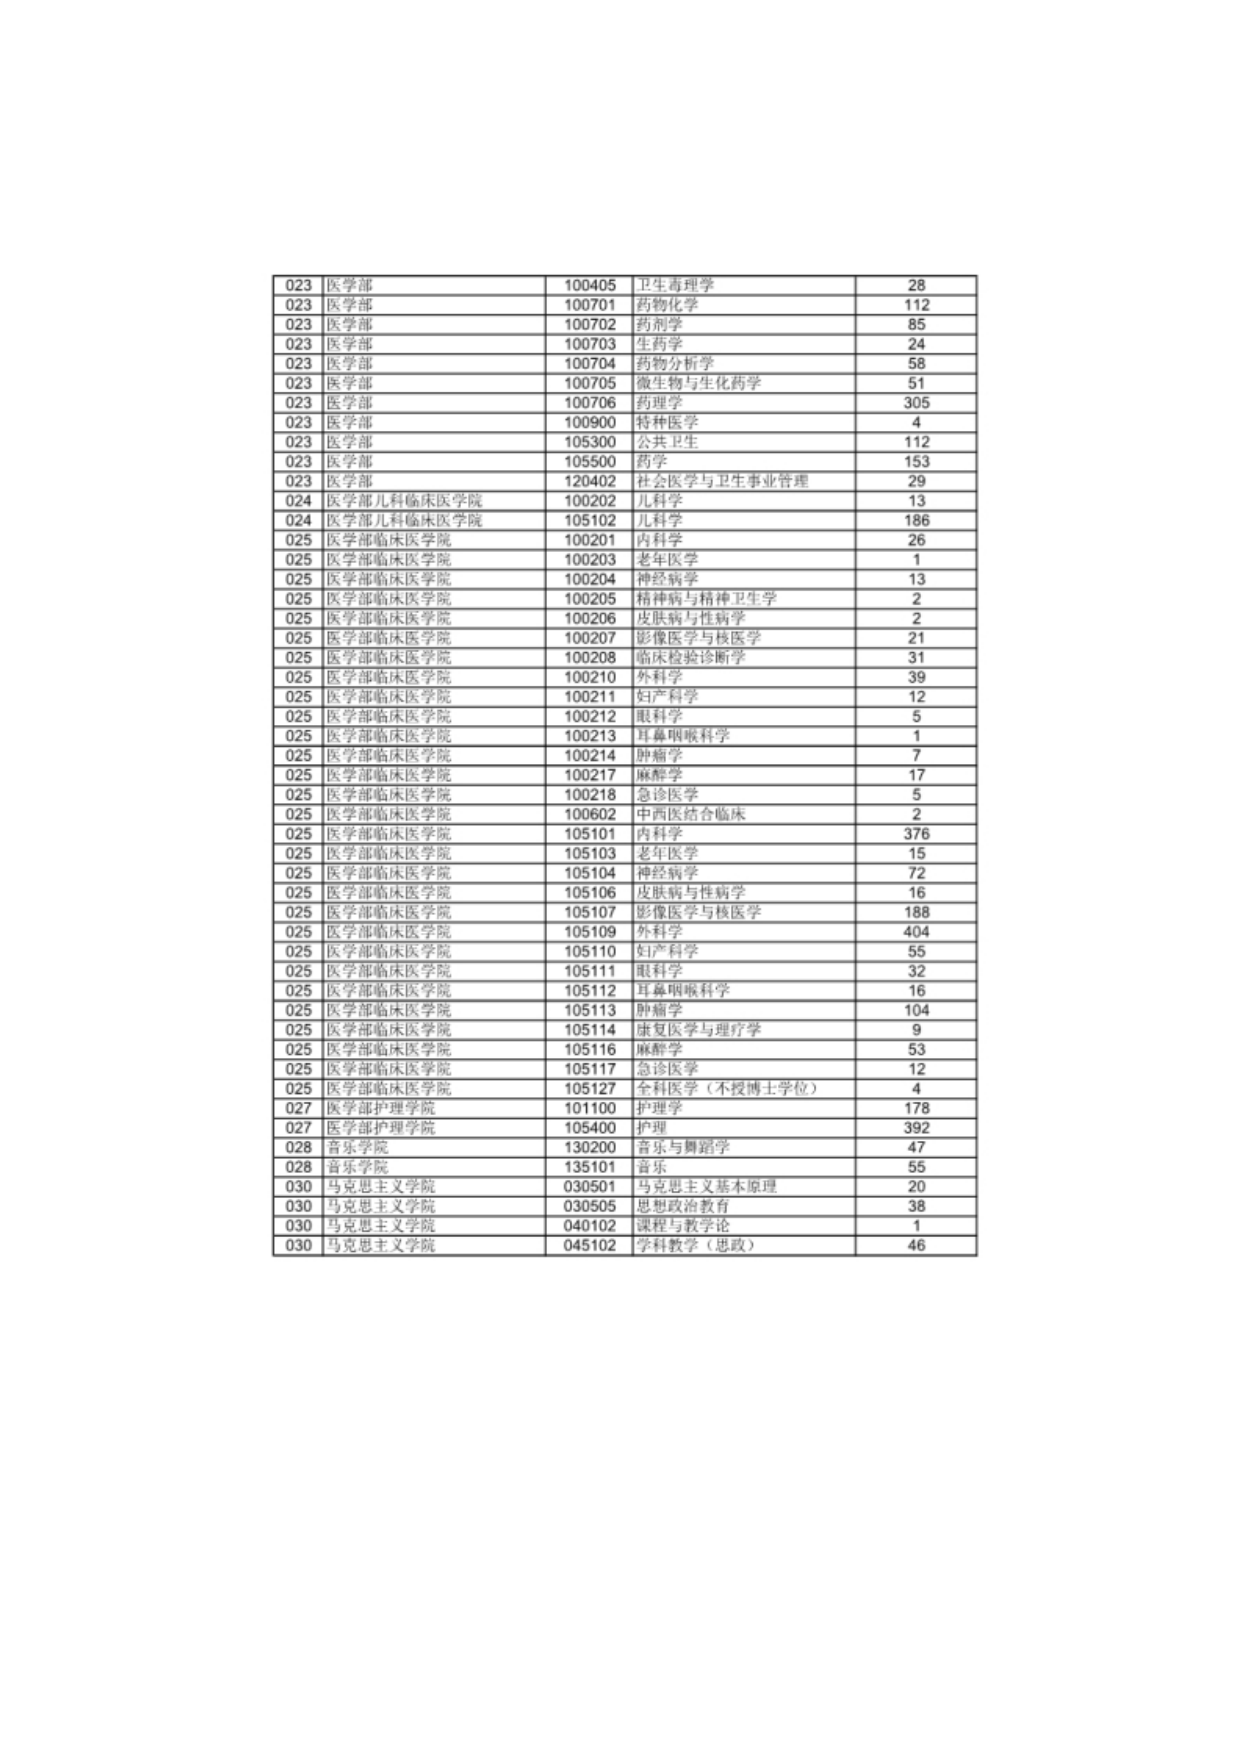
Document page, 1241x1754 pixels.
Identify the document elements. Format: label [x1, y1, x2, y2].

picture [187, 162, 1125, 1495]
